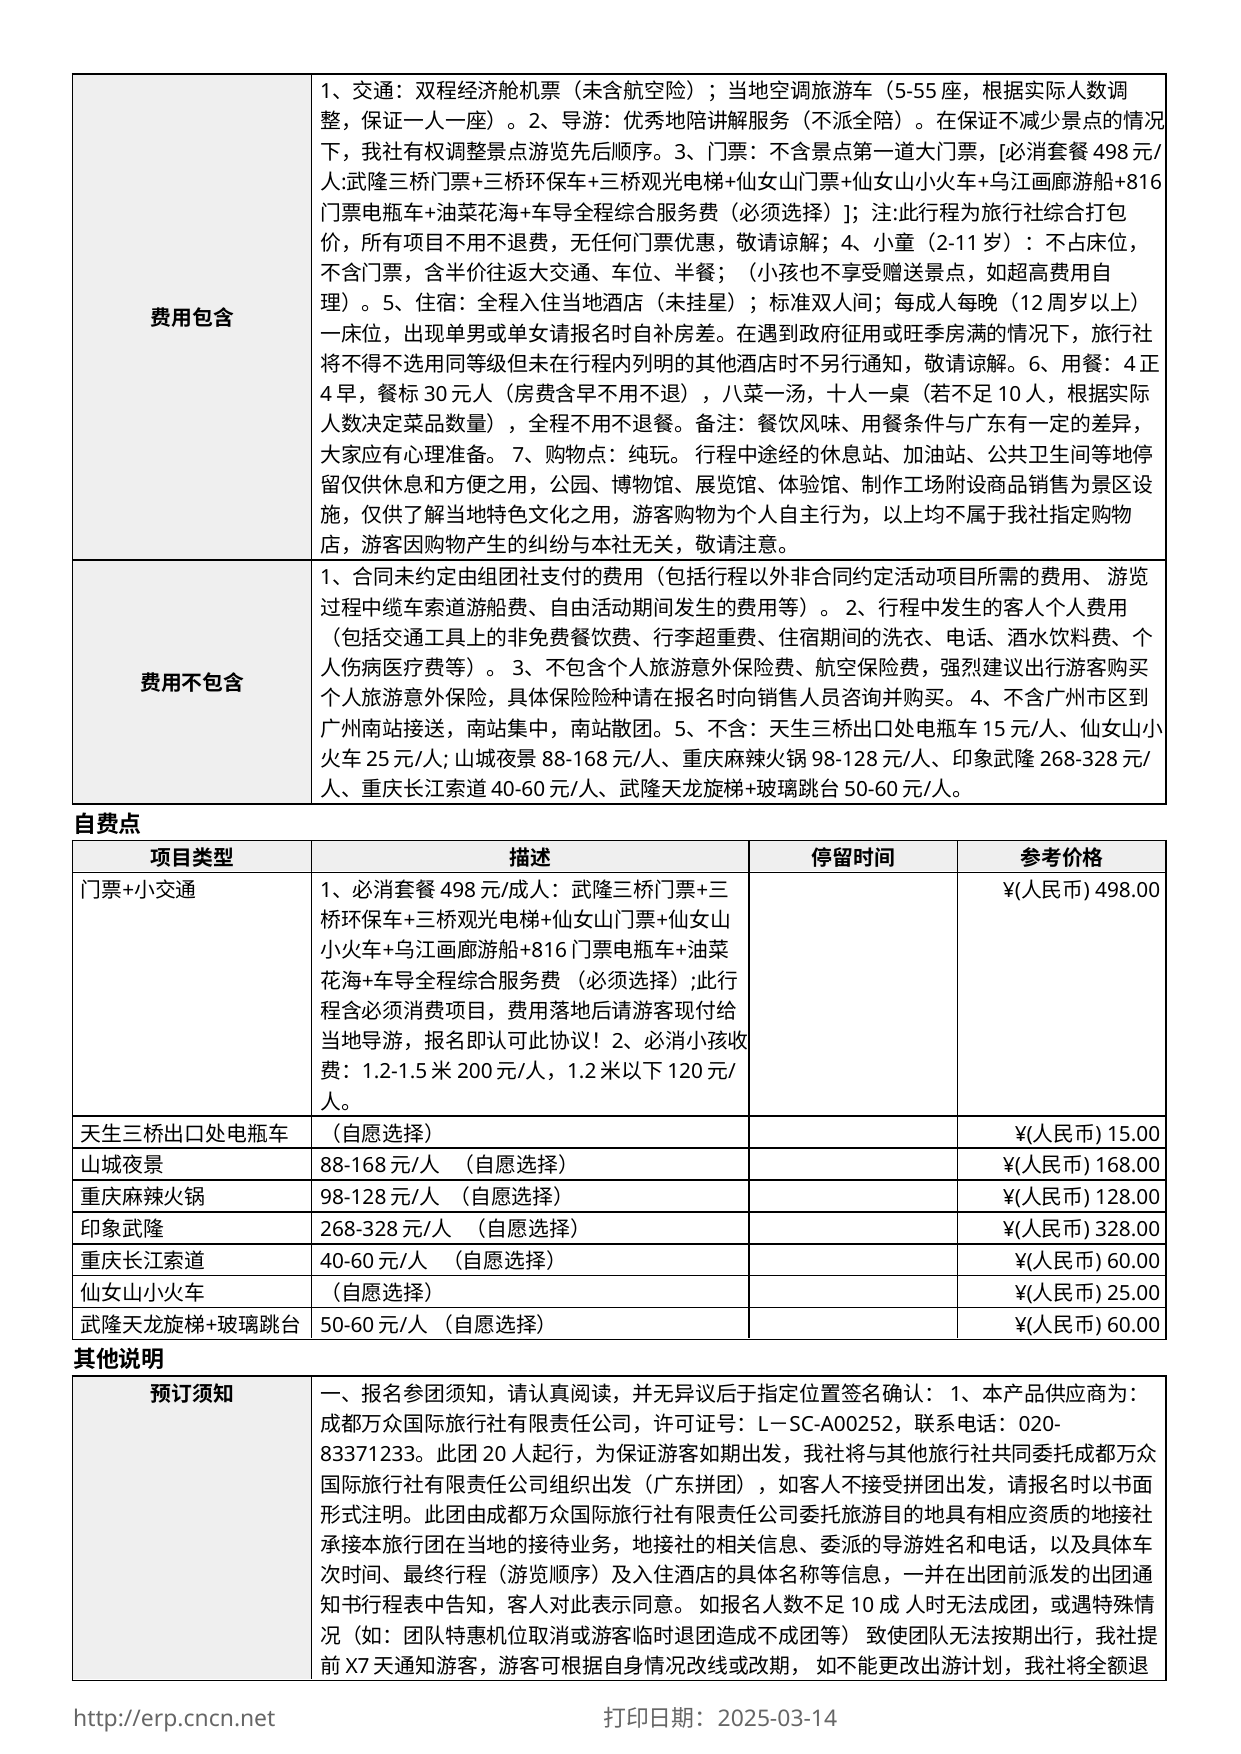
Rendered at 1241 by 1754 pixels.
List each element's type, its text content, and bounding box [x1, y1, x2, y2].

table_cell [750, 1149, 957, 1179]
table_cell [750, 873, 957, 1115]
table_cell ¥(人民币) 498.00 [958, 873, 1165, 1115]
table_cell [750, 1181, 957, 1211]
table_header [312, 1377, 1165, 1679]
table_cell 88-168元/人 （自愿选择） [312, 1149, 748, 1179]
table_cell ¥(人民币) 328.00 [958, 1213, 1165, 1243]
table_cell 50-60元/人 （自愿选择） [312, 1308, 748, 1338]
table_cell 重庆麻辣火锅 [73, 1181, 311, 1211]
table_cell 武隆天龙旋梯+玻璃跳台 [73, 1308, 311, 1338]
table_cell 重庆长江索道 [73, 1245, 311, 1275]
table_cell 268-328元/人 （自愿选择） [312, 1213, 748, 1243]
table_cell 98-128元/人 （自愿选择） [312, 1181, 748, 1211]
table_cell [750, 1245, 957, 1275]
table_cell ¥(人民币) 60.00 [958, 1308, 1165, 1338]
table_cell [750, 1308, 957, 1338]
table_cell 山城夜景 [73, 1149, 311, 1179]
table_header 参考价格 [958, 841, 1165, 871]
table_cell ¥(人民币) 168.00 [958, 1149, 1165, 1179]
table_cell 费用不包含 [73, 561, 311, 803]
table_cell 1、合同未约定由组团社支付的费用（包括行程以外非合同约定活动项目所需的费用、 游览过程中缆车索道游船费、自由活动期间发生的费用等）。 [312, 561, 1165, 803]
table_header 费用包含 [73, 75, 311, 559]
table_cell ¥(人民币) 128.00 [958, 1181, 1165, 1211]
table_header 项目类型 [73, 841, 311, 871]
table_header 1、交通：双程经济舱机票（未含航空险）；当地空调旅游车（5-55座，根据实际人数调整，保证一人一座）。 [312, 75, 1165, 559]
table_cell 印象武隆 [73, 1213, 311, 1243]
table_cell 天生三桥出口处电瓶车 [73, 1117, 311, 1147]
text 自费点 [73, 805, 1167, 839]
table_cell （自愿选择） [312, 1117, 748, 1147]
table_cell （自愿选择） [312, 1276, 748, 1307]
table_cell ¥(人民币) 25.00 [958, 1276, 1165, 1307]
table_cell ¥(人民币) 60.00 [958, 1245, 1165, 1275]
table_header 停留时间 [750, 841, 957, 871]
table_cell ¥(人民币) 15.00 [958, 1117, 1165, 1147]
table_cell [750, 1117, 957, 1147]
table_cell 1、必消套餐498元/成人：武隆三桥门票+三桥环保车+三桥观光电梯+仙女山门票+仙女山小火车+乌江画廊游船+816门票电瓶车+油菜花海+车导全程综合服务费 （必须选择）; [312, 873, 748, 1115]
table_cell 40-60元/人 （自愿选择） [312, 1245, 748, 1275]
text 其他说明 [73, 1341, 1167, 1374]
table_header 描述 [312, 841, 748, 871]
table_cell 仙女山小火车 [73, 1276, 311, 1307]
table_cell [750, 1276, 957, 1307]
table_header 预订须知 [73, 1377, 311, 1679]
table_cell [750, 1213, 957, 1243]
table_cell 门票+小交通 [73, 873, 311, 1115]
